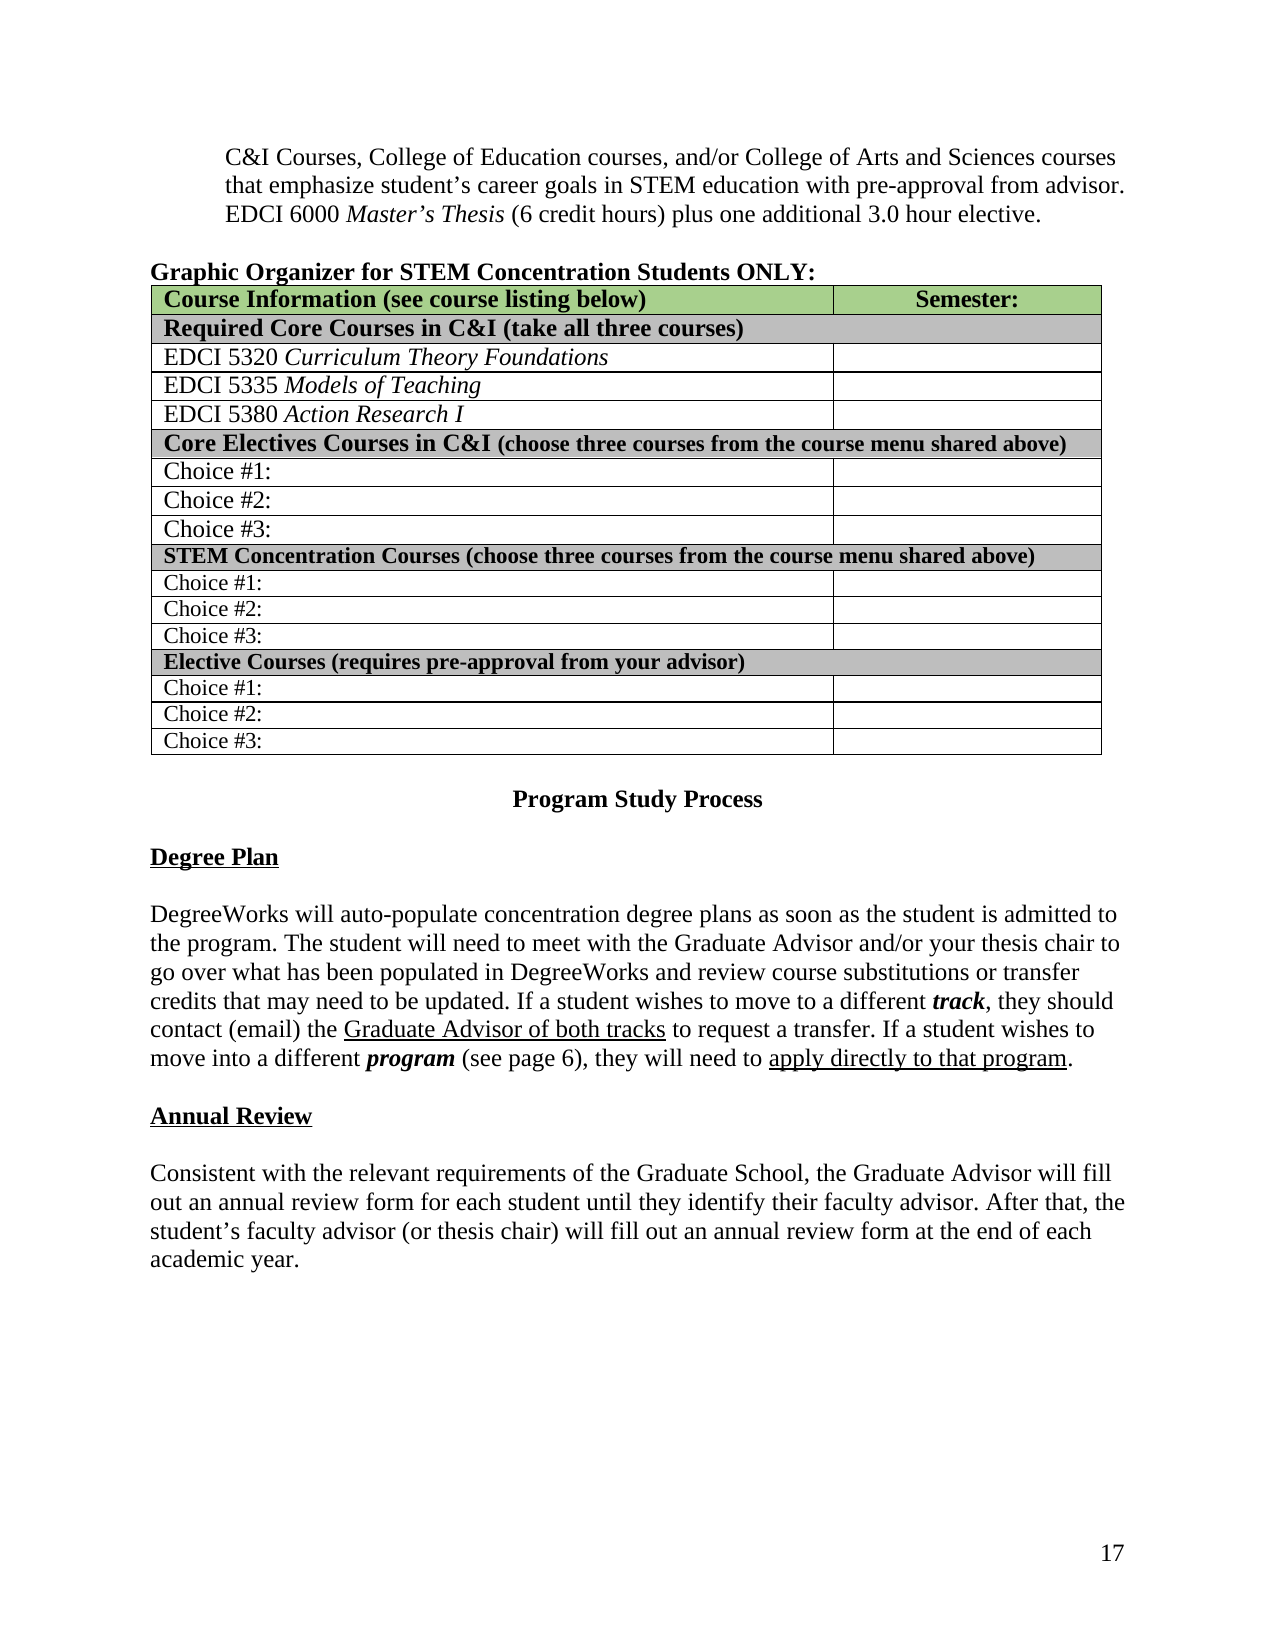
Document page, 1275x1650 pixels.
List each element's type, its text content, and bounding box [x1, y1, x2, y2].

table_cell Choice #3: [152, 624, 833, 649]
table_cell Choice #1: [152, 571, 833, 596]
table_cell [834, 703, 1101, 727]
text Graphic Organizer for STEM Concentration Students ONLY: [150, 257, 1142, 285]
table_cell [834, 516, 1101, 543]
table_cell [834, 571, 1101, 596]
table_cell [834, 676, 1101, 701]
table_cell [834, 729, 1101, 754]
table_cell EDCI 5335 Models of Teaching [152, 373, 833, 400]
table_cell STEM Concentration Courses (choose three courses from the course menu shared above) [152, 545, 1101, 570]
table_cell Choice #3: [152, 729, 833, 754]
text DegreeWorks will auto-populate concentration degree plans as soon as the student is admitted to the program. The student will need to meet with the Graduate Advisor and/or your thesis chair to go over what has been populated in DegreeWorks and review course substitutions or transfer credits that may need to be updated. If a student wishes to move to a different track, they should contact (email) the Graduate Advisor of both tracks to request a transfer. If a student wishes to move into a different program (see page 6), they will need to apply directly to that program. [150, 899, 1120, 1072]
table_cell [834, 459, 1101, 486]
table_cell [834, 487, 1101, 515]
table_cell Elective Courses (requires pre-approval from your advisor) [152, 650, 1101, 675]
table_cell [834, 373, 1101, 400]
table_cell EDCI 5320 Curriculum Theory Foundations [152, 344, 833, 371]
table_header Semester: [834, 286, 1101, 314]
table_cell Required Core Courses in C&I (take all three courses) [152, 315, 1101, 343]
subtitle Annual Review [150, 1101, 1142, 1129]
table_cell Core Electives Courses in C&I (choose three courses from the course menu shared above) [152, 430, 1101, 457]
table_cell Choice #1: [152, 676, 833, 701]
table_cell [834, 597, 1101, 622]
table_header Course Information (see course listing below) [152, 286, 833, 314]
text C&I Courses, College of Education courses, and/or College of Arts and Sciences courses that emphasize student’s career goals in STEM education with pre-approval from advisor. EDCI 6000 Master’s Thesis (6 credit hours) plus one additional 3.0 hour elective. [225, 142, 1142, 228]
table_cell Choice #3: [152, 516, 833, 543]
table_cell Choice #1: [152, 459, 833, 486]
table_cell Choice #2: [152, 597, 833, 622]
table_cell Choice #2: [152, 703, 833, 727]
table_cell Choice #2: [152, 487, 833, 515]
text Program Study Process [133, 784, 1142, 813]
text Degree Plan [150, 842, 1142, 871]
text Consistent with the relevant requirements of the Graduate School, the Graduate Advisor will fill out an annual review form for each student until they identify their faculty advisor. After that, the student’s faculty advisor (or thesis chair) will fill out an annual review form at the end of each academic year. [150, 1158, 1142, 1273]
table_cell [834, 344, 1101, 371]
table_cell EDCI 5380 Action Research I [152, 401, 833, 429]
table_cell [834, 401, 1101, 429]
table_cell [834, 624, 1101, 649]
